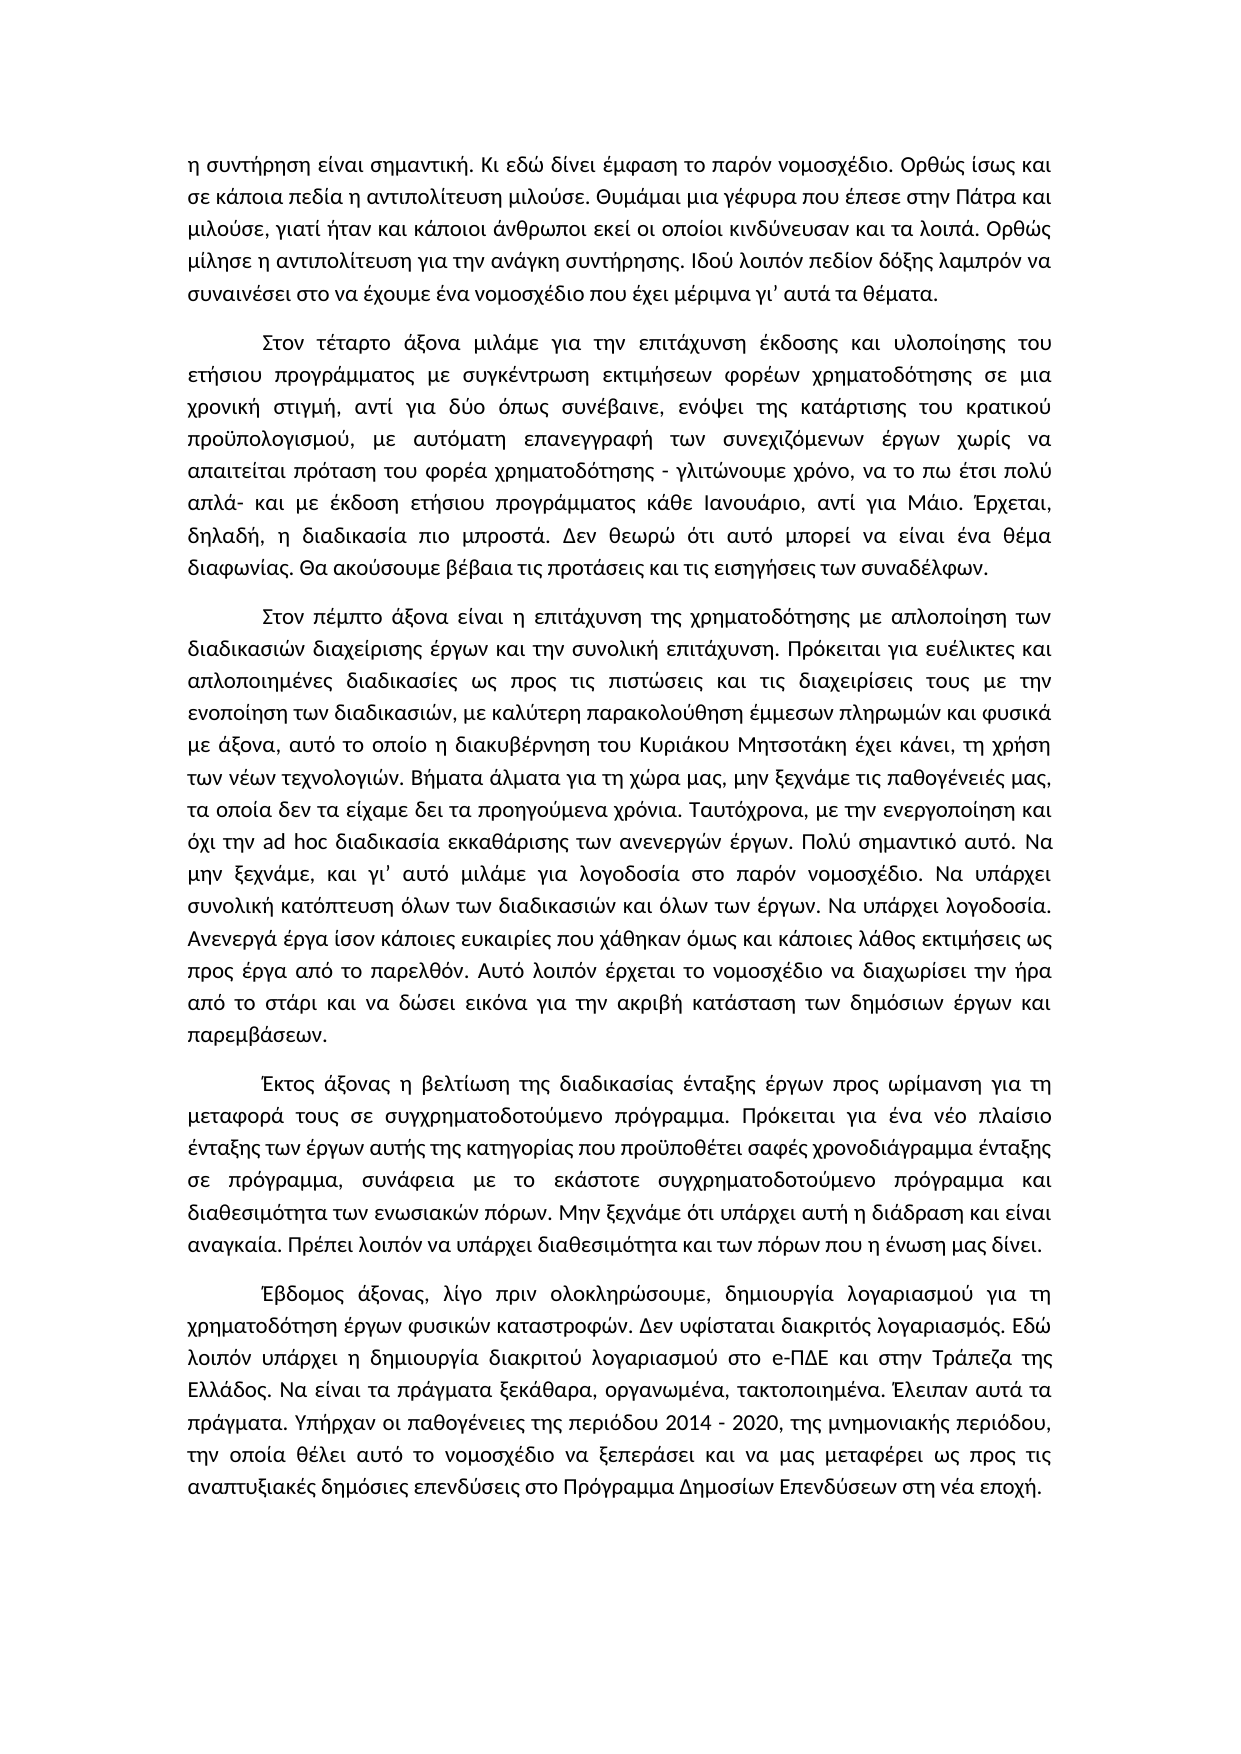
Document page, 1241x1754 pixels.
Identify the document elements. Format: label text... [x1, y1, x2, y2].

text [187, 150, 1053, 307]
text Έβδομος άξονας, λίγο πριν ολοκληρώσουμε, δημιουργία λογαριασμού για τη χρηματοδότηση έργων φυσικών καταστροφών. Δεν υφίσταται διακριτός λογαριασμός. Εδώ λοιπόν υπάρχει η δημιουργία διακριτού λογαριασμού στο e-ΠΔΕ και στην Τράπεζα της Ελλάδος. Να είναι τα πράγματα ξεκάθαρα, οργανωμένα, τακτοποιημένα. Έλειπαν αυτά τα πράγματα. Υπήρχαν οι παθογένειες της περιόδου 2014 - 2020, της μνημονιακής περιόδου, την οποία θέλει αυτό το νομοσχέδιο να ξεπεράσει και να μας μεταφέρει ως προς τις αναπτυξιακές δημόσιες επενδύσεις στο Πρόγραμμα Δημοσίων Επενδύσεων στη νέα εποχή. [187, 1279, 1053, 1500]
text Έκτος άξονας η βελτίωση της διαδικασίας ένταξης έργων προς ωρίμανση για τη μεταφορά τους σε συγχρηματοδοτούμενο πρόγραμμα. Πρόκειται για ένα νέο πλαίσιο ένταξης των έργων αυτής της κατηγορίας που προϋποθέτει σαφές χρονοδιάγραμμα ένταξης σε πρόγραμμα, συνάφεια με το εκάστοτε συγχρηματοδοτούμενο πρόγραμμα και διαθεσιμότητα των ενωσιακών πόρων. Μην ξεχνάμε ότι υπάρχει αυτή η διάδραση και είναι αναγκαία. Πρέπει λοιπόν να υπάρχει διαθεσιμότητα και των πόρων που η ένωση μας δίνει. [187, 1069, 1053, 1258]
text Στον τέταρτο άξονα μιλάμε για την επιτάχυνση έκδοσης και υλοποίησης του ετήσιου προγράμματος με συγκέντρωση εκτιμήσεων φορέων χρηματοδότησης σε μια χρονική στιγμή, αντί για δύο όπως συνέβαινε, ενόψει της κατάρτισης του κρατικού προϋπολογισμού, με αυτόματη επανεγγραφή των συνεχιζόμενων έργων χωρίς να απαιτείται πρόταση του φορέα χρηματοδότησης - γλιτώνουμε χρόνο, να το πω έτσι πολύ απλά- και με έκδοση ετήσιου προγράμματος κάθε Ιανουάριο, αντί για Μάιο. Έρχεται, δηλαδή, η διαδικασία πιο μπροστά. Δεν θεωρώ ότι αυτό μπορεί να είναι ένα θέμα διαφωνίας. Θα ακούσουμε βέβαια τις προτάσεις και τις εισηγήσεις των συναδέλφων. [187, 328, 1053, 581]
text Στον πέμπτο άξονα είναι η επιτάχυνση της χρηματοδότησης με απλοποίηση των διαδικασιών διαχείρισης έργων και την συνολική επιτάχυνση. Πρόκειται για ευέλικτες και απλοποιημένες διαδικασίες ως προς τις πιστώσεις και τις διαχειρίσεις τους με την ενοποίηση των διαδικασιών, με καλύτερη παρακολούθηση έμμεσων πληρωμών και φυσικά με άξονα, αυτό το οποίο η διακυβέρνηση του Κυριάκου Μητσοτάκη έχει κάνει, τη χρήση των νέων τεχνολογιών. Βήματα άλματα για τη χώρα μας, μην ξεχνάμε τις παθογένειές μας, τα οποία δεν τα είχαμε δει τα προηγούμενα χρόνια. Ταυτόχρονα, με την ενεργοποίηση και όχι την ad hoc διαδικασία εκκαθάρισης των ανενεργών έργων. Πολύ σημαντικό αυτό. Nα μην ξεχνάμε, και γι’ αυτό μιλάμε για λογοδοσία στο παρόν νομοσχέδιο. Να υπάρχει συνολική κατόπτευση όλων των διαδικασιών και όλων των έργων. Να υπάρχει λογοδοσία. Ανενεργά έργα ίσον κάποιες ευκαιρίες που χάθηκαν όμως και κάποιες λάθος εκτιμήσεις ως προς έργα από το παρελθόν. Αυτό λοιπόν έρχεται το νομοσχέδιο να διαχωρίσει την ήρα από το στάρι και να δώσει εικόνα για την ακριβή κατάσταση των δημόσιων έργων και παρεμβάσεων. [187, 602, 1053, 1048]
